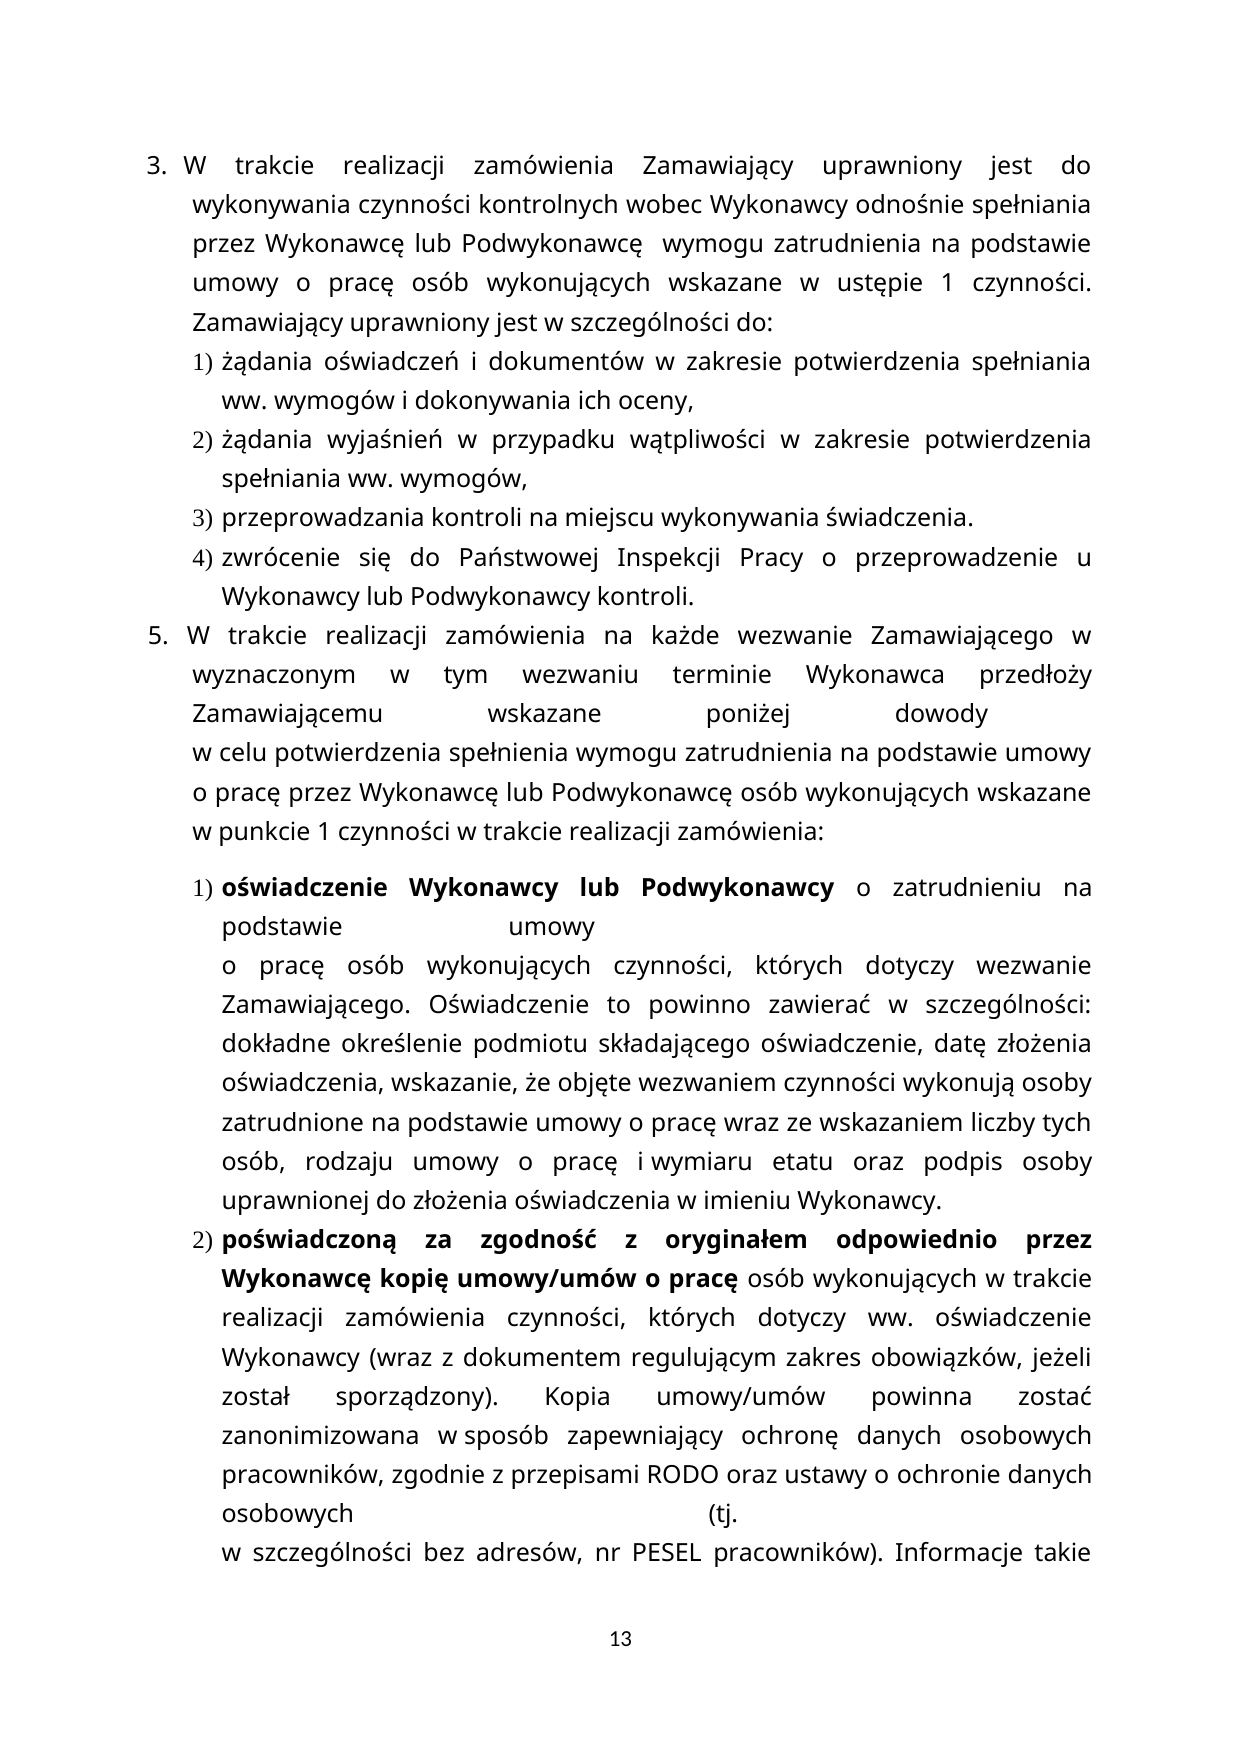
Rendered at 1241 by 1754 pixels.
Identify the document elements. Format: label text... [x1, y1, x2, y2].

list żądania wyjaśnień w przypadku wątpliwości w zakresie potwierdzenia spełniania ww. wymogów, [192, 422, 1093, 495]
text 5. W trakcie realizacji zamówienia na każde wezwanie Zamawiającego w wyznaczonym w tym wezwaniu terminie Wykonawca przedłoży Zamawiającemu wskazane poniżej dowody w celu potwierdzenia spełnienia wymogu zatrudnienia na podstawie umowy o pracę przez Wykonawcę lub Podwykonawcę osób wykonujących wskazane w punkcie 1 czynności w trakcie realizacji zamówienia: [148, 618, 1093, 847]
list oświadczenie Wykonawcy lub Podwykonawcy o zatrudnieniu na podstawie umowy o pracę osób wykonujących czynności, których dotyczy wezwanie Zamawiającego. Oświadczenie to powinno zawierać w szczególności: dokładne określenie podmiotu składającego oświadczenie, datę złożenia oświadczenia, wskazanie, że objęte wezwaniem czynności wykonują osoby zatrudnione na podstawie umowy o pracę wraz ze wskazaniem liczby tych osób, rodzaju umowy o pracę i wymiaru etatu oraz podpis osoby uprawnionej do złożenia oświadczenia w imieniu Wykonawcy. [192, 869, 1093, 1217]
list W trakcie realizacji zamówienia Zamawiający uprawniony jest do wykonywania czynności kontrolnych wobec Wykonawcy odnośnie spełniania przez Wykonawcę lub Podwykonawcę wymogu zatrudnienia na podstawie umowy o pracę osób wykonujących wskazane w ustępie 1 czynności. Zamawiający uprawniony jest w szczególności do: [146, 148, 1093, 338]
list przeprowadzania kontroli na miejscu wykonywania świadczenia. [147, 500, 1093, 534]
list zwrócenie się do Państwowej Inspekcji Pracy o przeprowadzenie u Wykonawcy lub Podwykonawcy kontroli. [192, 539, 1093, 612]
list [192, 1222, 1093, 1569]
list żądania oświadczeń i dokumentów w zakresie potwierdzenia spełniania ww. wymogów i dokonywania ich oceny, [192, 343, 1093, 417]
